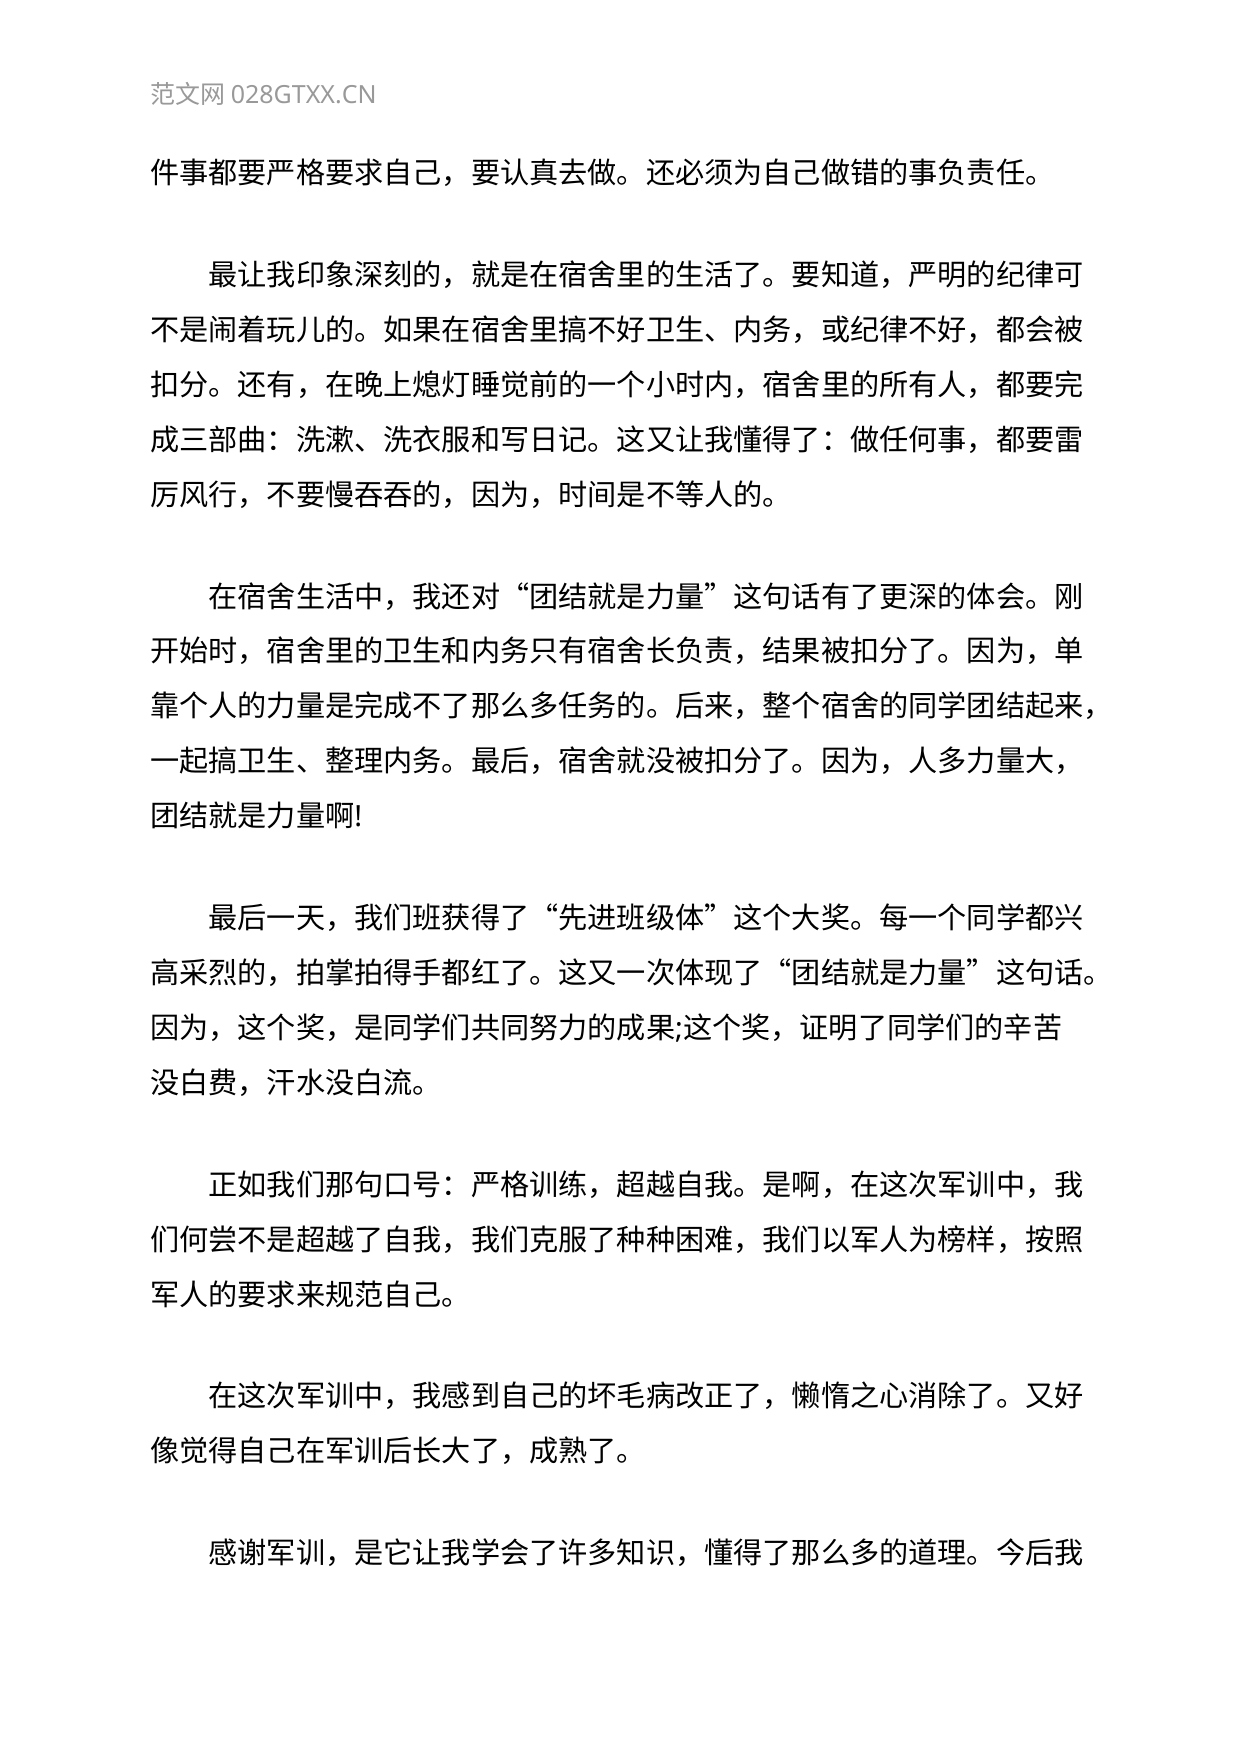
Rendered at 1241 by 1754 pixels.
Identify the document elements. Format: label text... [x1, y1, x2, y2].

text 最后一天，我们班获得了“先进班级体”这个大奖。每一个同学都兴高采烈的，拍掌拍得手都红了。这又一次体现了“团结就是力量”这句话。因为，这个奖，是同学们共同努力的成果;这个奖，证明了同学们的辛苦没白费，汗水没白流。 [150, 895, 1090, 1102]
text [150, 1529, 1090, 1572]
text 正如我们那句口号：严格训练，超越自我。是啊，在这次军训中，我们何尝不是超越了自我，我们克服了种种困难，我们以军人为榜样，按照军人的要求来规范自己。 [150, 1161, 1090, 1313]
text 最让我印象深刻的，就是在宿舍里的生活了。要知道，严明的纪律可不是闹着玩儿的。如果在宿舍里搞不好卫生、内务，或纪律不好，都会被扣分。还有，在晚上熄灯睡觉前的一个小时内，宿舍里的所有人，都要完成三部曲：洗漱、洗衣服和写日记。这又让我懂得了：做任何事，都要雷厉风行，不要慢吞吞的，因为，时间是不等人的。 [150, 252, 1090, 514]
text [150, 150, 1090, 192]
text 在宿舍生活中，我还对“团结就是力量”这句话有了更深的体会。刚开始时，宿舍里的卫生和内务只有宿舍长负责，结果被扣分了。因为，单靠个人的力量是完成不了那么多任务的。后来，整个宿舍的同学团结起来，一起搞卫生、整理内务。最后，宿舍就没被扣分了。因为，人多力量大，团结就是力量啊! [150, 573, 1090, 835]
text 在这次军训中，我感到自己的坏毛病改正了，懒惰之心消除了。又好像觉得自己在军训后长大了，成熟了。 [150, 1373, 1090, 1470]
